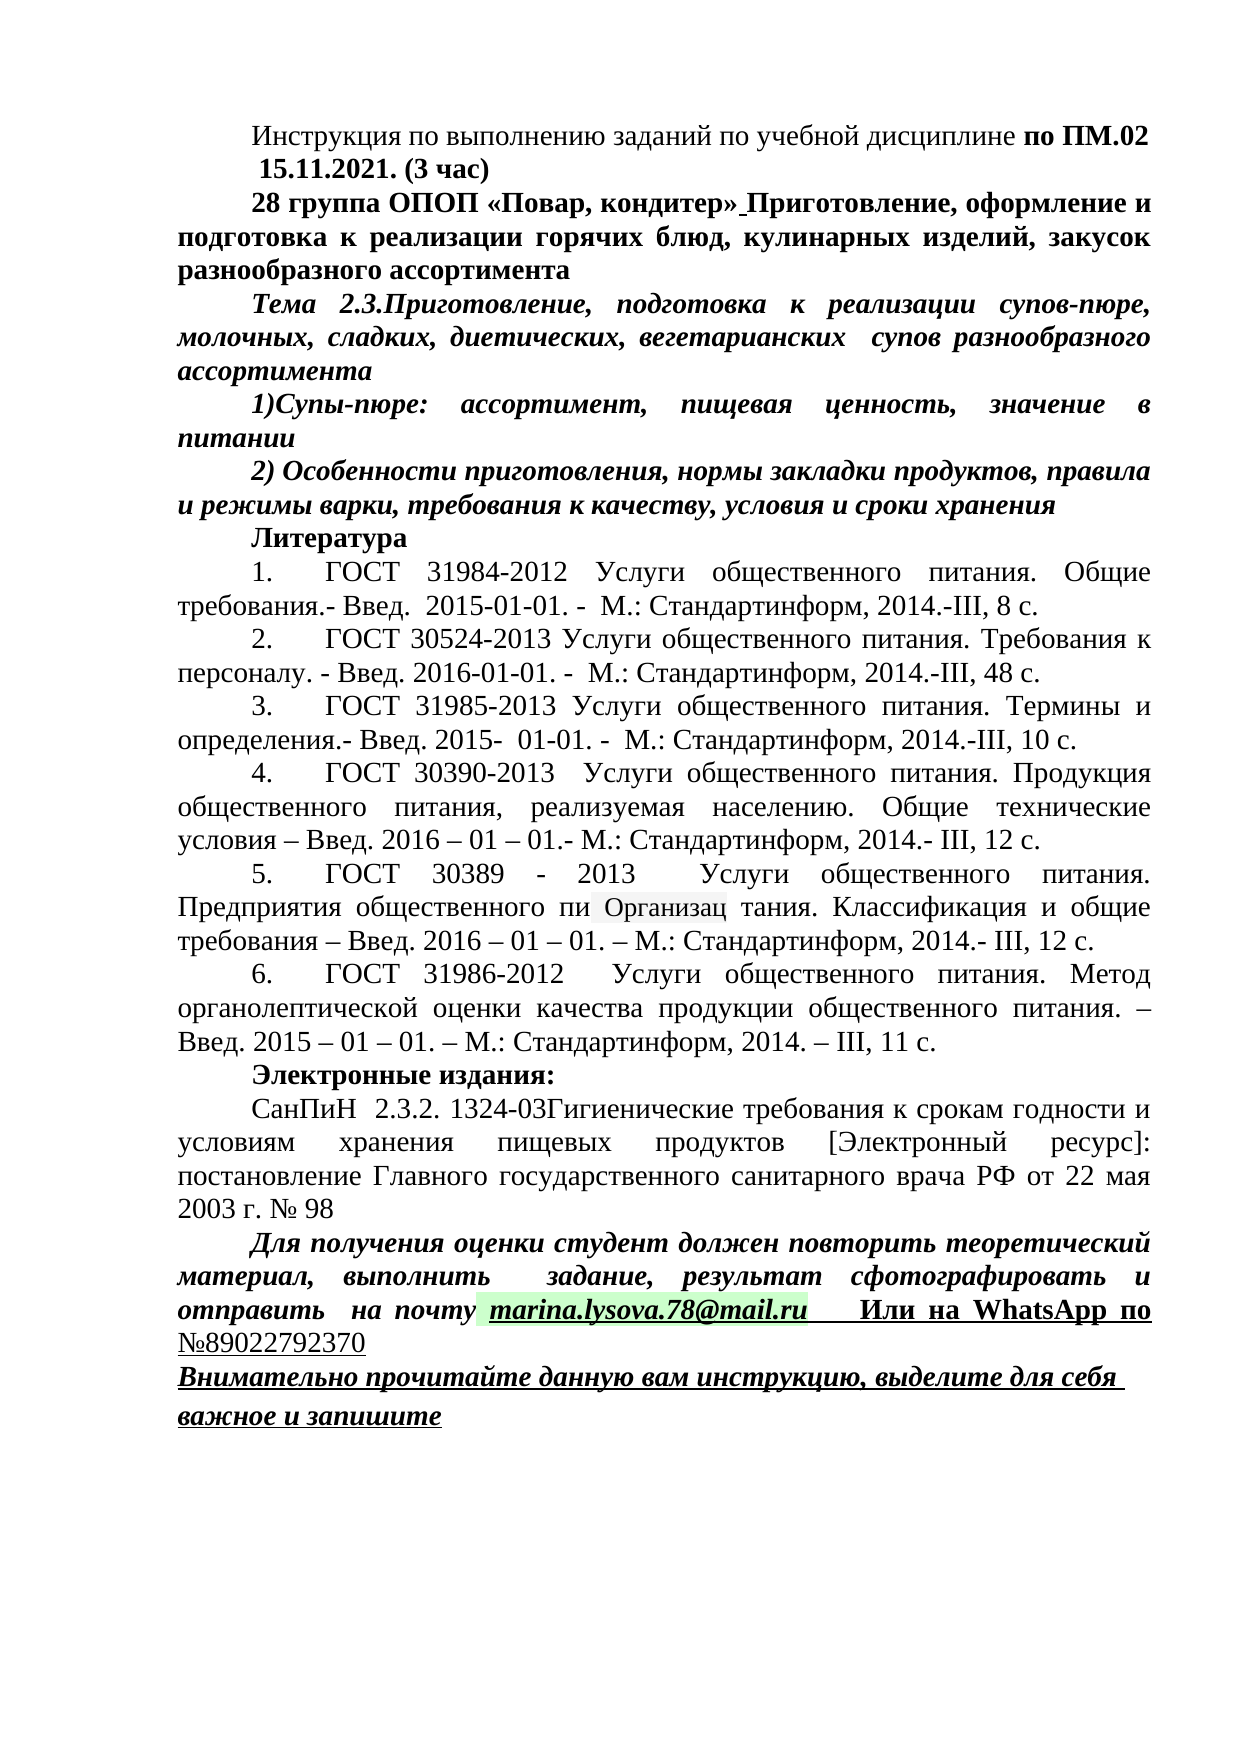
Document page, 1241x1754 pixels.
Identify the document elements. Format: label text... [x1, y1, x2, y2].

text Инструкция по выполнению заданий по учебной дисциплине по ПМ.02 [177, 118, 1152, 152]
text Литература [177, 521, 1152, 554]
list ГОСТ 30524-2013 Услуги общественного питания. Требования к персоналу. - Введ. 2016-01-01. - М.: Стандартинформ, 2014.-III, 48 с. [177, 621, 1152, 688]
text Электронные издания: [251, 1057, 1152, 1091]
list ГОСТ 30389 - 2013 Услуги общественного питания. Предприятия общественного пи Организац тания. Классификация и общие требования – Введ. 2016 – 01 – 01. – М.: Стандартинформ, 2014.- III, 12 с. [177, 856, 1152, 957]
text 28 группа ОПОП «Повар, кондитер» Приготовление, оформление и подготовка к реализации горячих блюд, кулинарных изделий, закусок разнообразного ассортимента [177, 185, 1152, 286]
text 15.11.2021. (3 час) [177, 152, 1152, 185]
text Внимательно прочитайте данную вам инструкцию, выделите для себя важное и запишите [177, 1359, 1152, 1431]
text Для получения оценки студент должен повторить теоретический материал, выполнить задание, результат сфотографировать и отправить на почту marina.lysova.78@mail.ru Или на WhatsApp по №89022792370 [177, 1225, 1152, 1359]
text 2) Особенности приготовления, нормы закладки продуктов, правила и режимы варки, требования к качеству, условия и сроки хранения [177, 453, 1152, 521]
list ГОСТ 31984-2012 Услуги общественного питания. Общие требования.- Введ. 2015-01-01. - М.: Стандартинформ, 2014.-III, 8 с. [177, 554, 1152, 621]
text СанПиН 2.3.2. 1324-03Гигиенические требования к срокам годности и условиям хранения пищевых продуктов [Электронный ресурс]: постановление Главного государственного санитарного врача РФ от 22 мая 2003 г. № 98 [177, 1091, 1152, 1225]
list ГОСТ 30390-2013 Услуги общественного питания. Продукция общественного питания, реализуемая населению. Общие технические условия – Введ. 2016 – 01 – 01.- М.: Стандартинформ, 2014.- III, 12 с. [177, 755, 1152, 856]
text 1)Супы-пюре: ассортимент, пищевая ценность, значение в питании [177, 386, 1152, 453]
list ГОСТ 31986-2012 Услуги общественного питания. Метод органолептической оценки качества продукции общественного питания. – Введ. 2015 – 01 – 01. – М.: Стандартинформ, 2014. – III, 11 с. [177, 957, 1152, 1057]
text Тема 2.3.Приготовление, подготовка к реализации супов-пюре, молочных, сладких, диетических, вегетарианских супов разнообразного ассортимента [177, 286, 1152, 386]
list ГОСТ 31985-2013 Услуги общественного питания. Термины и определения.- Введ. 2015- 01-01. - М.: Стандартинформ, 2014.-III, 10 с. [177, 688, 1152, 755]
